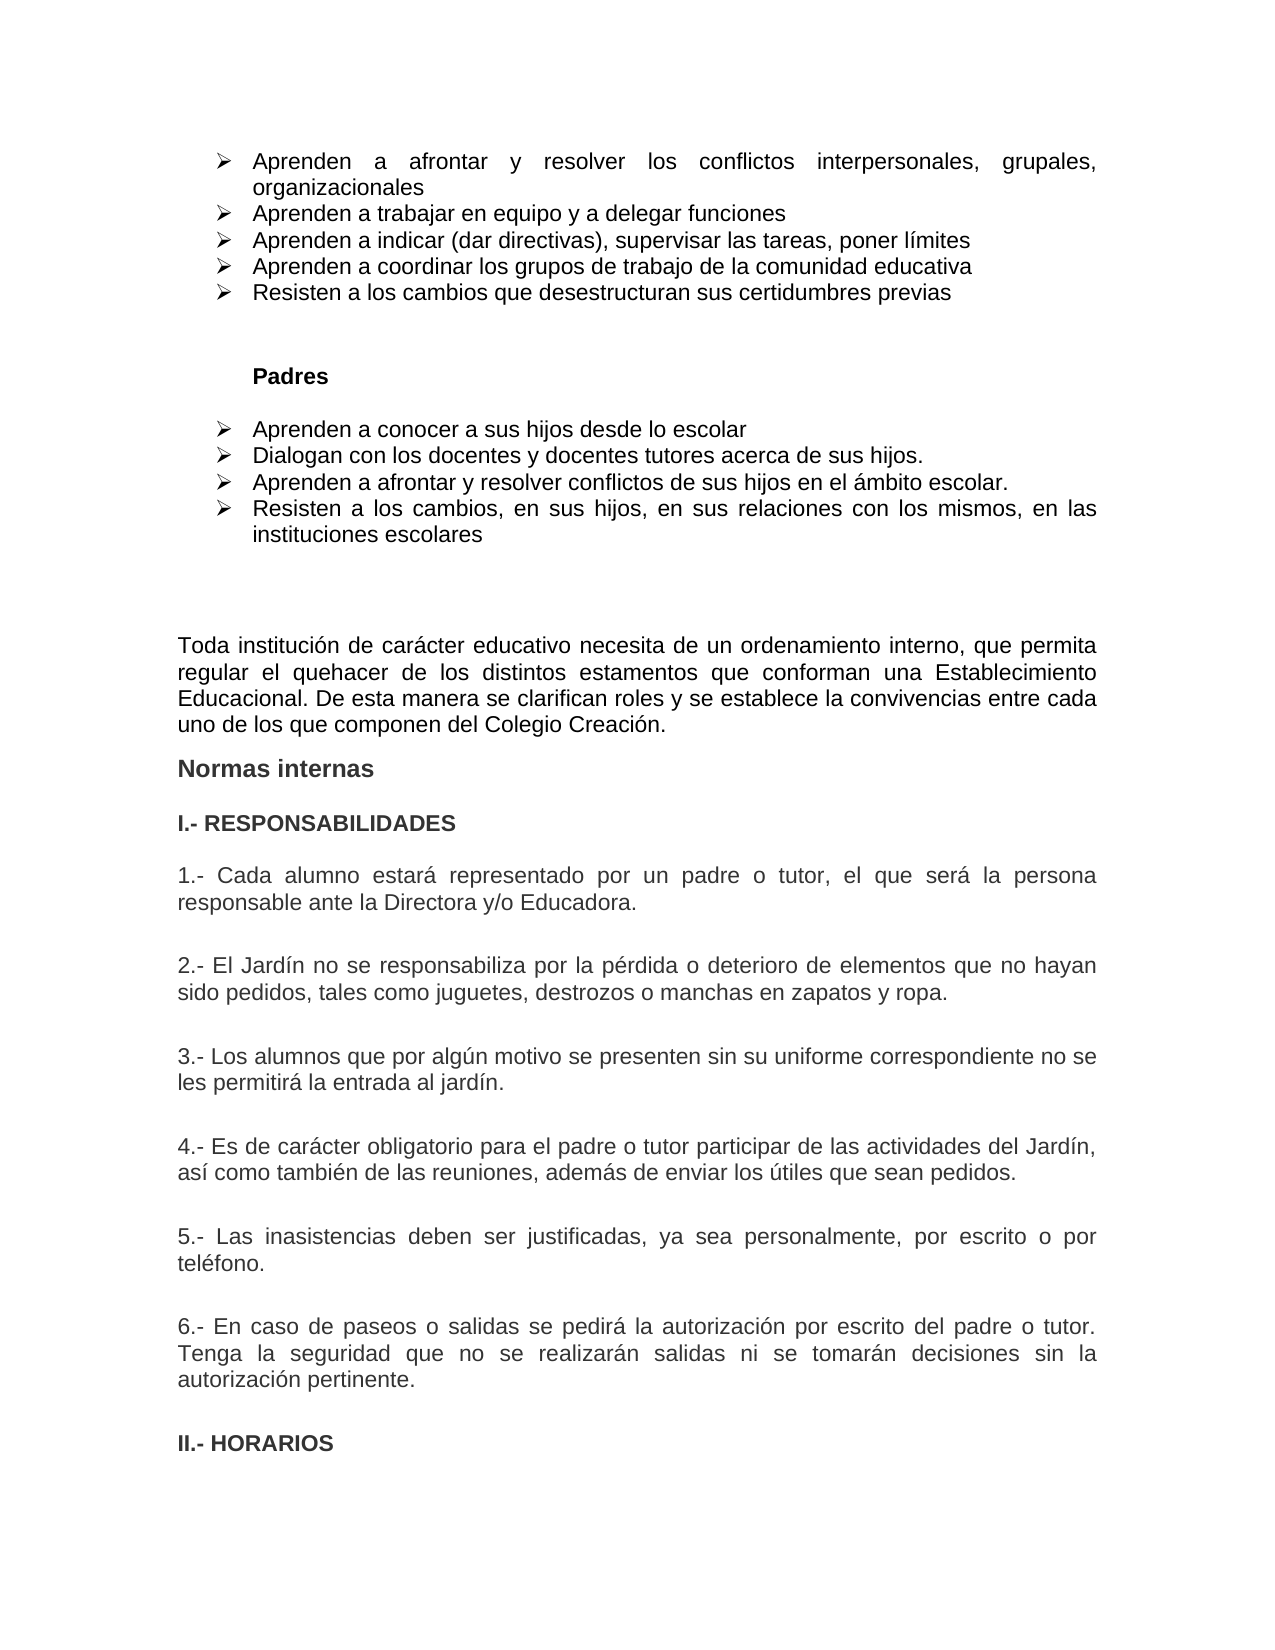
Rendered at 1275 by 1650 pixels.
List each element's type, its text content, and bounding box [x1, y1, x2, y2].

list Aprenden a afrontar y resolver los conflictos interpersonales, grupales, organizacionales [215, 148, 1097, 200]
text 2.- El Jardín no se responsabiliza por la pérdida o deterioro de elementos que no hayan sido pedidos, tales como juguetes, destrozos o manchas en zapatos y ropa. [177, 952, 1098, 1005]
list Dialogan con los docentes y docentes tutores acerca de sus hijos. [215, 442, 1098, 469]
text I.- RESPONSABILIDADES [177, 809, 1098, 836]
text Normas internas [177, 754, 1098, 783]
list Aprenden a trabajar en equipo y a delegar funciones [215, 200, 1097, 227]
text 3.- Los alumnos que por algún motivo se presenten sin su uniforme correspondiente no se les permitirá la entrada al jardín. [177, 1043, 1098, 1095]
list Aprenden a indicar (dar directivas), supervisar las tareas, poner límites [215, 227, 1097, 253]
list Resisten a los cambios, en sus hijos, en sus relaciones con los mismos, en las instituciones escolares [215, 495, 1098, 548]
text 5.- Las inasistencias deben ser justificadas, ya sea personalmente, por escrito o por teléfono. [177, 1223, 1098, 1276]
list Aprenden a coordinar los grupos de trabajo de la comunidad educativa [215, 253, 1097, 279]
text II.- HORARIOS [177, 1430, 1098, 1456]
list Aprenden a afrontar y resolver conflictos de sus hijos en el ámbito escolar. [215, 469, 1098, 495]
text Padres [252, 363, 1097, 389]
text Toda institución de carácter educativo necesita de un ordenamiento interno, que permita regular el quehacer de los distintos estamentos que conforman una Establecimiento Educacional. De esta manera se clarifican roles y se establece la convivencias entre cada uno de los que componen del Colegio Creación. [177, 632, 1098, 738]
text 4.- Es de carácter obligatorio para el padre o tutor participar de las actividades del Jardín, así como también de las reuniones, además de enviar los útiles que sean pedidos. [177, 1133, 1098, 1186]
text 6.- En caso de paseos o salidas se pedirá la autorización por escrito del padre o tutor. Tenga la seguridad que no se realizarán salidas ni se tomarán decisiones sin la autorización pertinente. [177, 1313, 1098, 1392]
text 1.- Cada alumno estará representado por un padre o tutor, el que será la persona responsable ante la Directora y/o Educadora. [177, 862, 1098, 915]
list Resisten a los cambios que desestructuran sus certidumbres previas [215, 279, 1097, 306]
list Aprenden a conocer a sus hijos desde lo escolar [215, 416, 1098, 442]
